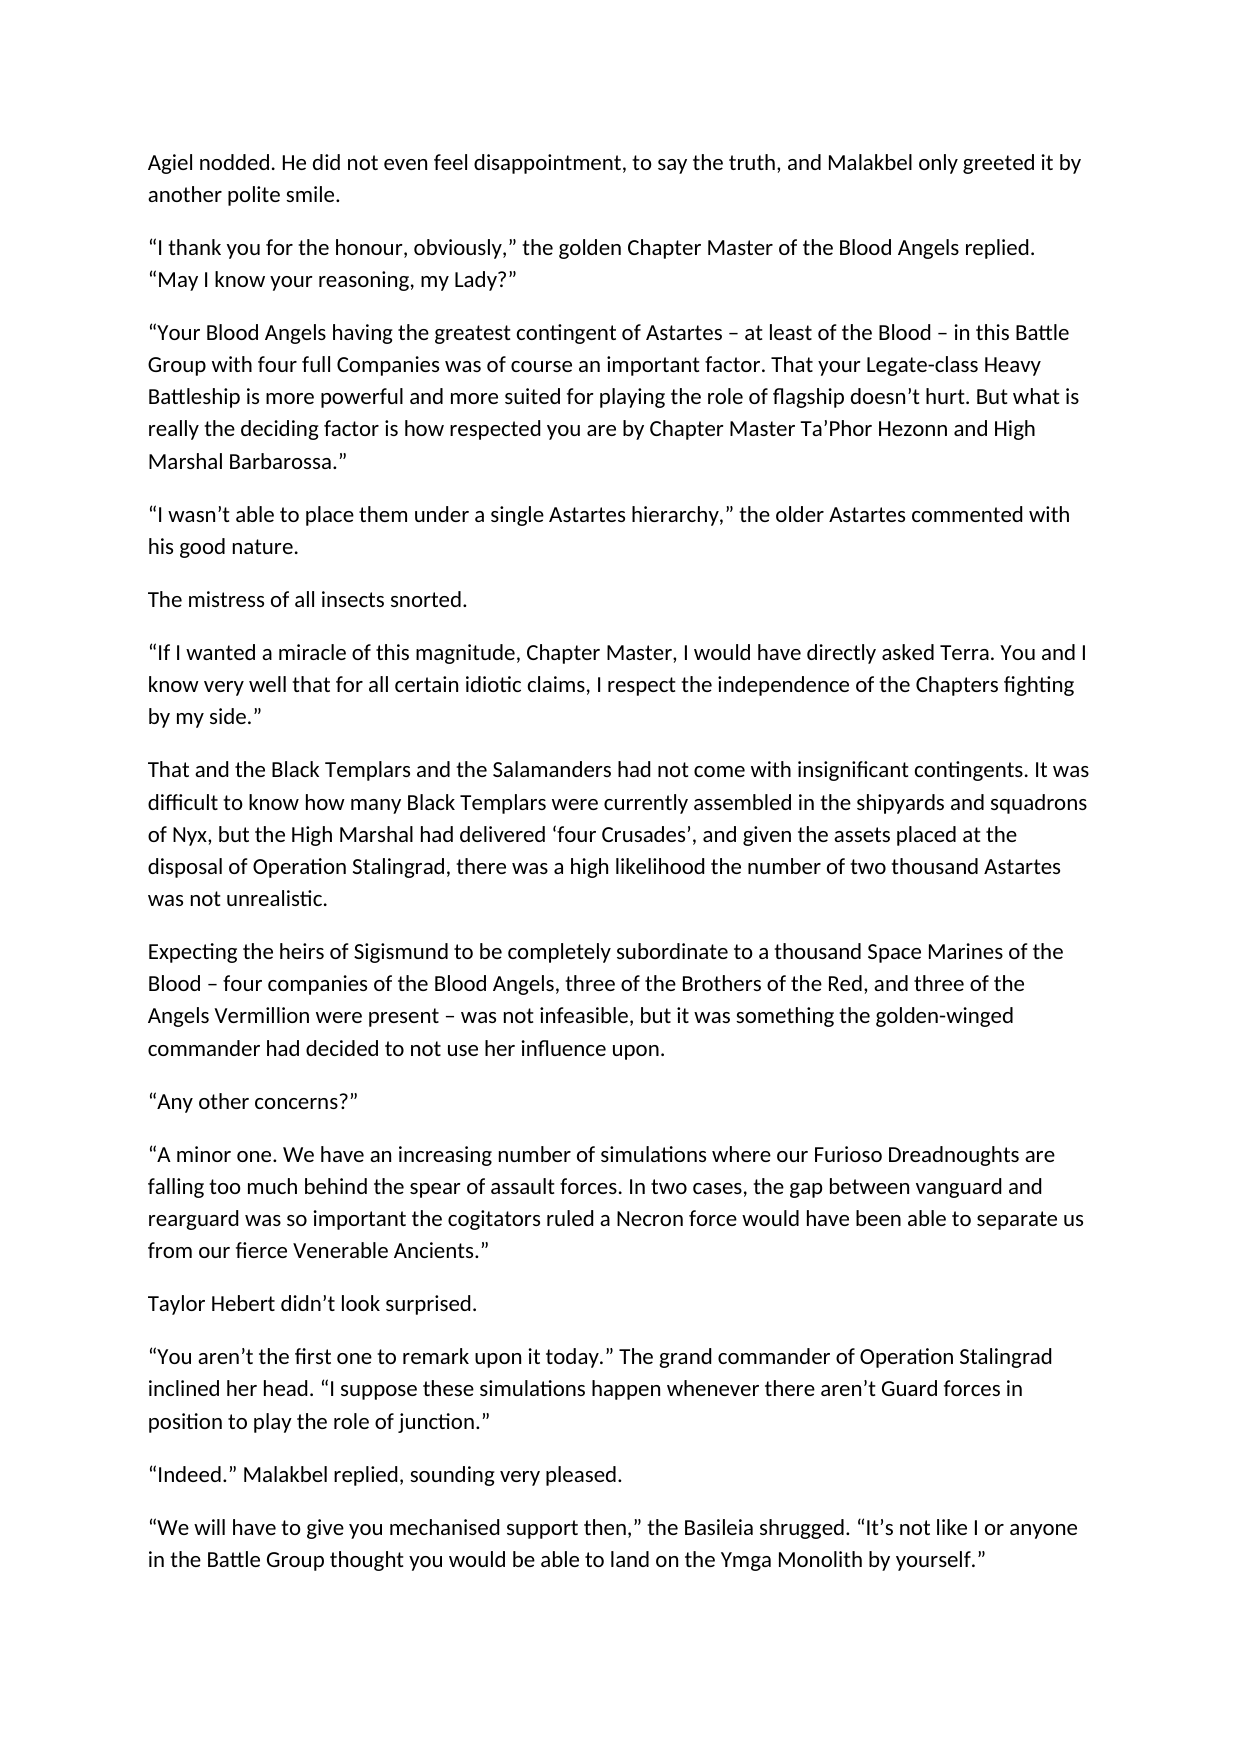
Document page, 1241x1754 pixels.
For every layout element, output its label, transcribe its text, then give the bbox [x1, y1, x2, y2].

text “We will have to give you mechanised support then,” the Basileia shrugged. “It’s not like I or anyone in the Battle Group thought you would be able to land on the Ymga Monolith by yourself.” [148, 1513, 1093, 1573]
text “I wasn’t able to place them under a single Astartes hierarchy,” the older Astartes commented with his good nature. [148, 500, 1093, 560]
text The mistress of all insects snorted. [148, 585, 1093, 613]
text “Any other concerns?” [148, 1087, 1093, 1115]
text That and the Black Templars and the Salamanders had not come with insignificant contingents. It was difficult to know how many Black Templars were currently assembled in the shipyards and squadrons of Nyx, but the High Marshal had delivered ‘four Crusades’, and given the assets placed at the disposal of Operation Stalingrad, there was a high likelihood the number of two thousand Astartes was not unrealistic. [148, 755, 1093, 912]
text “A minor one. We have an increasing number of simulations where our Furioso Dreadnoughts are falling too much behind the spear of assault forces. In two cases, the gap between vanguard and rearguard was so important the cogitators ruled a Necron force would have been able to separate us from our fierce Venerable Ancients.” [148, 1140, 1093, 1264]
text Agiel nodded. He did not even feel disappointment, to say the truth, and Malakbel only greeted it by another polite smile. [148, 148, 1093, 208]
text Expecting the heirs of Sigismund to be completely subordinate to a thousand Space Marines of the Blood – four companies of the Blood Angels, three of the Brothers of the Red, and three of the Angels Vermillion were present – was not infeasible, but it was something the golden-winged commander had decided to not use her influence upon. [148, 937, 1093, 1062]
text Taylor Hebert didn’t look surprised. [148, 1289, 1093, 1317]
text “I thank you for the honour, obviously,” the golden Chapter Master of the Blood Angels replied. “May I know your reasoning, my Lady?” [148, 233, 1093, 293]
text “Indeed.” Malakbel replied, sounding very pleased. [148, 1460, 1093, 1488]
text “You aren’t the first one to remark upon it today.” The grand commander of Operation Stalingrad inclined her head. “I suppose these simulations happen whenever there aren’t Guard forces in position to play the role of junction.” [148, 1342, 1093, 1435]
text “If I wanted a miracle of this magnitude, Chapter Master, I would have directly asked Terra. You and I know very well that for all certain idiotic claims, I respect the independence of the Chapters fighting by my side.” [148, 638, 1093, 730]
text “Your Blood Angels having the greatest contingent of Astartes – at least of the Blood – in this Battle Group with four full Companies was of course an important factor. That your Legate-class Heavy Battleship is more powerful and more suited for playing the role of flagship doesn’t hurt. But what is really the deciding factor is how respected you are by Chapter Master Ta’Phor Hezonn and High Marshal Barbarossa.” [148, 318, 1093, 475]
